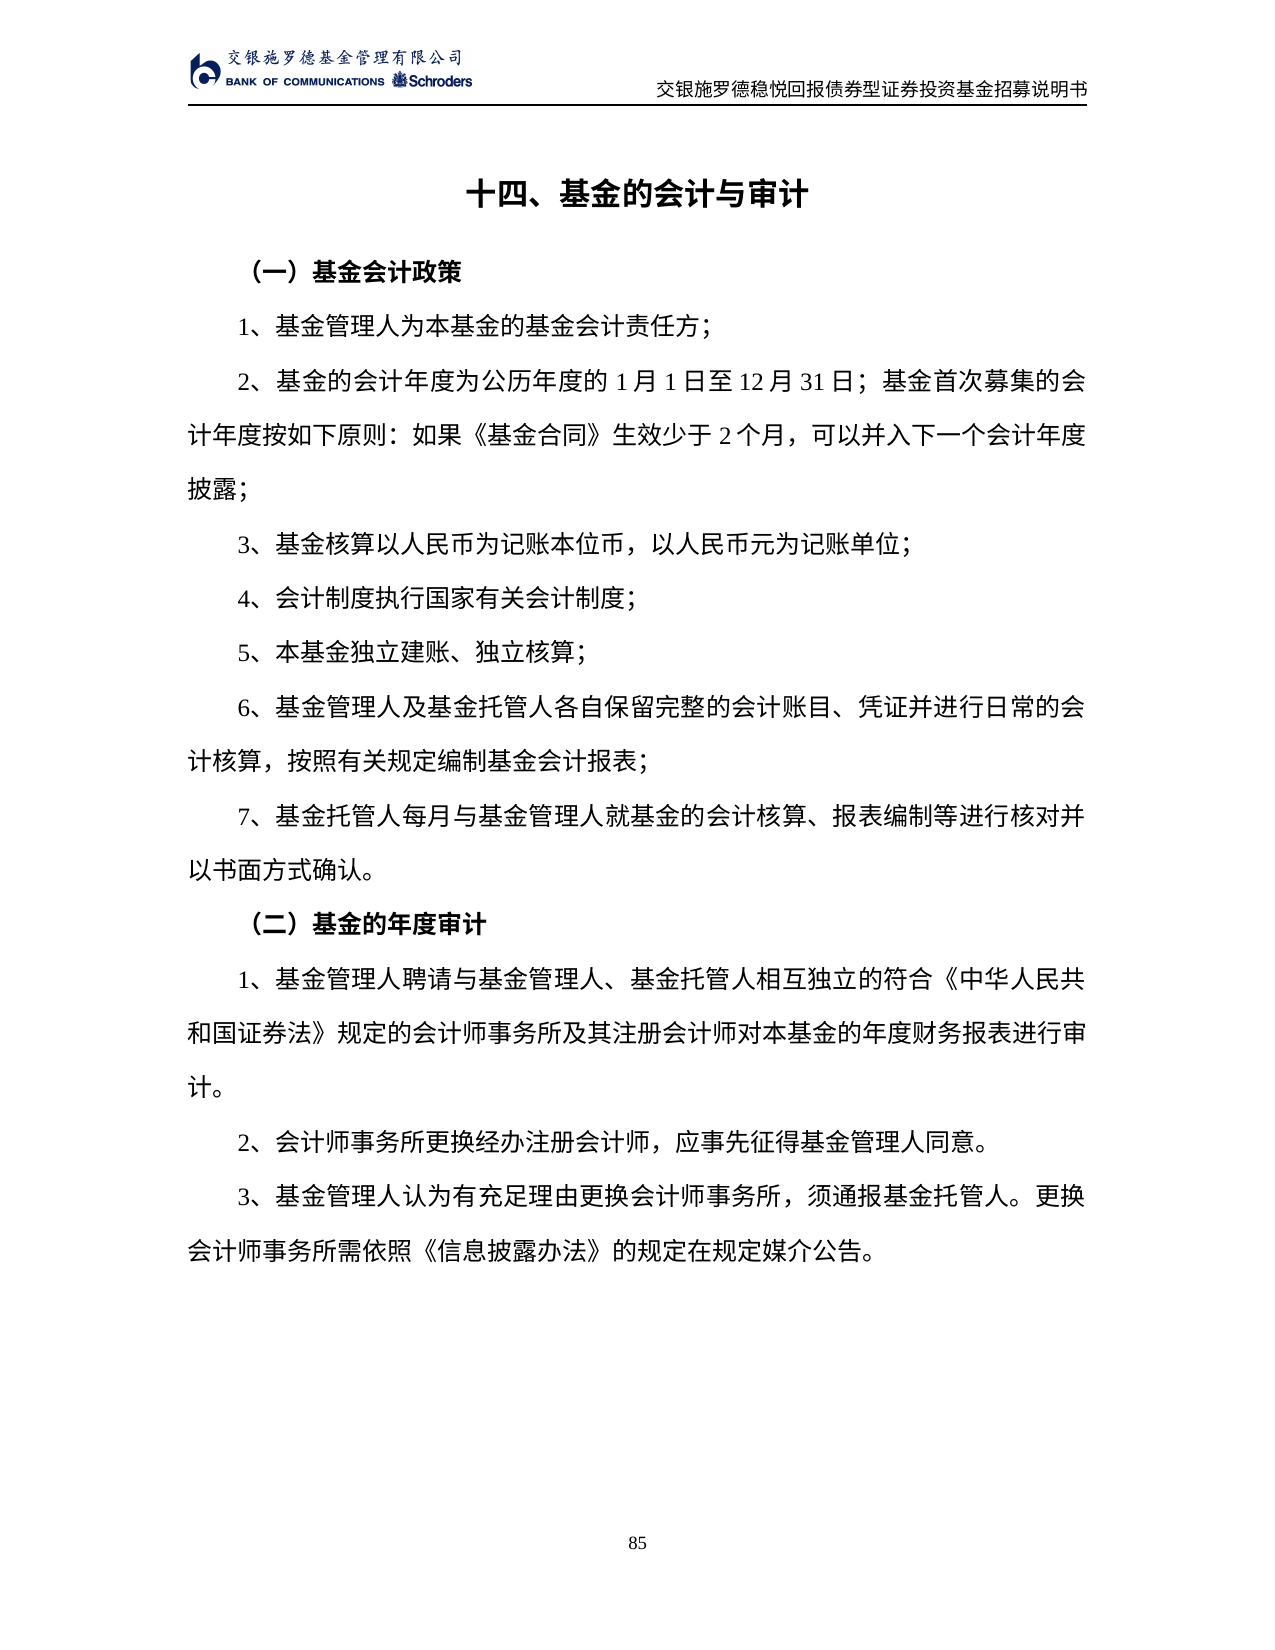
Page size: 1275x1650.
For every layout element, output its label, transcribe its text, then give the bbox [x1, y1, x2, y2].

text 1、基金管理人聘请与基金管理人、基金托管人相互独立的符合《中华人民共和国证券法》规定的会计师事务所及其注册会计师对本基金的年度财务报表进行审计。 [187, 959, 1087, 1104]
text 5、本基金独立建核 [187, 633, 1087, 669]
text 十四、基金的会计与审计 [187, 169, 1087, 215]
text 3、基金管理人认为有充足理由更换会计师事务所，须通报基金托管人。更换会计师事务所需依照《信息披露办法》的规定在规定媒介公告。 [187, 1177, 1087, 1267]
text 4、会计制度执行国家有关会计制度； [187, 578, 1087, 615]
text 2、基金的会计年度为公历年度的1月1日至12月31日；基金首次募集的会计年度按如下原则：如果《基金合同》生效少于2个月，可以并入下一个会计年度披露； [187, 361, 1087, 506]
picture [190, 50, 472, 89]
text 7、基金托管人每月与基金管理人就基金的会计核算、报表编制等进行核对并以书面方式确认。 [187, 796, 1087, 887]
text 2、会计师事务所更换经办注册会计师，应事先征得基金管理人同意。 [187, 1122, 1087, 1158]
text （一）基金会计政策 [187, 252, 1087, 288]
text （二）基金的年度审计 [187, 905, 1087, 941]
text 1、基金管理人为本基金的基金会计责任方； [187, 307, 1087, 343]
text 6、基金管理人及基金托管人各自保留完整的会计账目、凭证并进行日常的会计核算，按照有关规定编制基金会计报表； [187, 687, 1087, 778]
text 3、基金核算以人民币为记账本位币，以人民币元为记账单位； [187, 524, 1087, 560]
